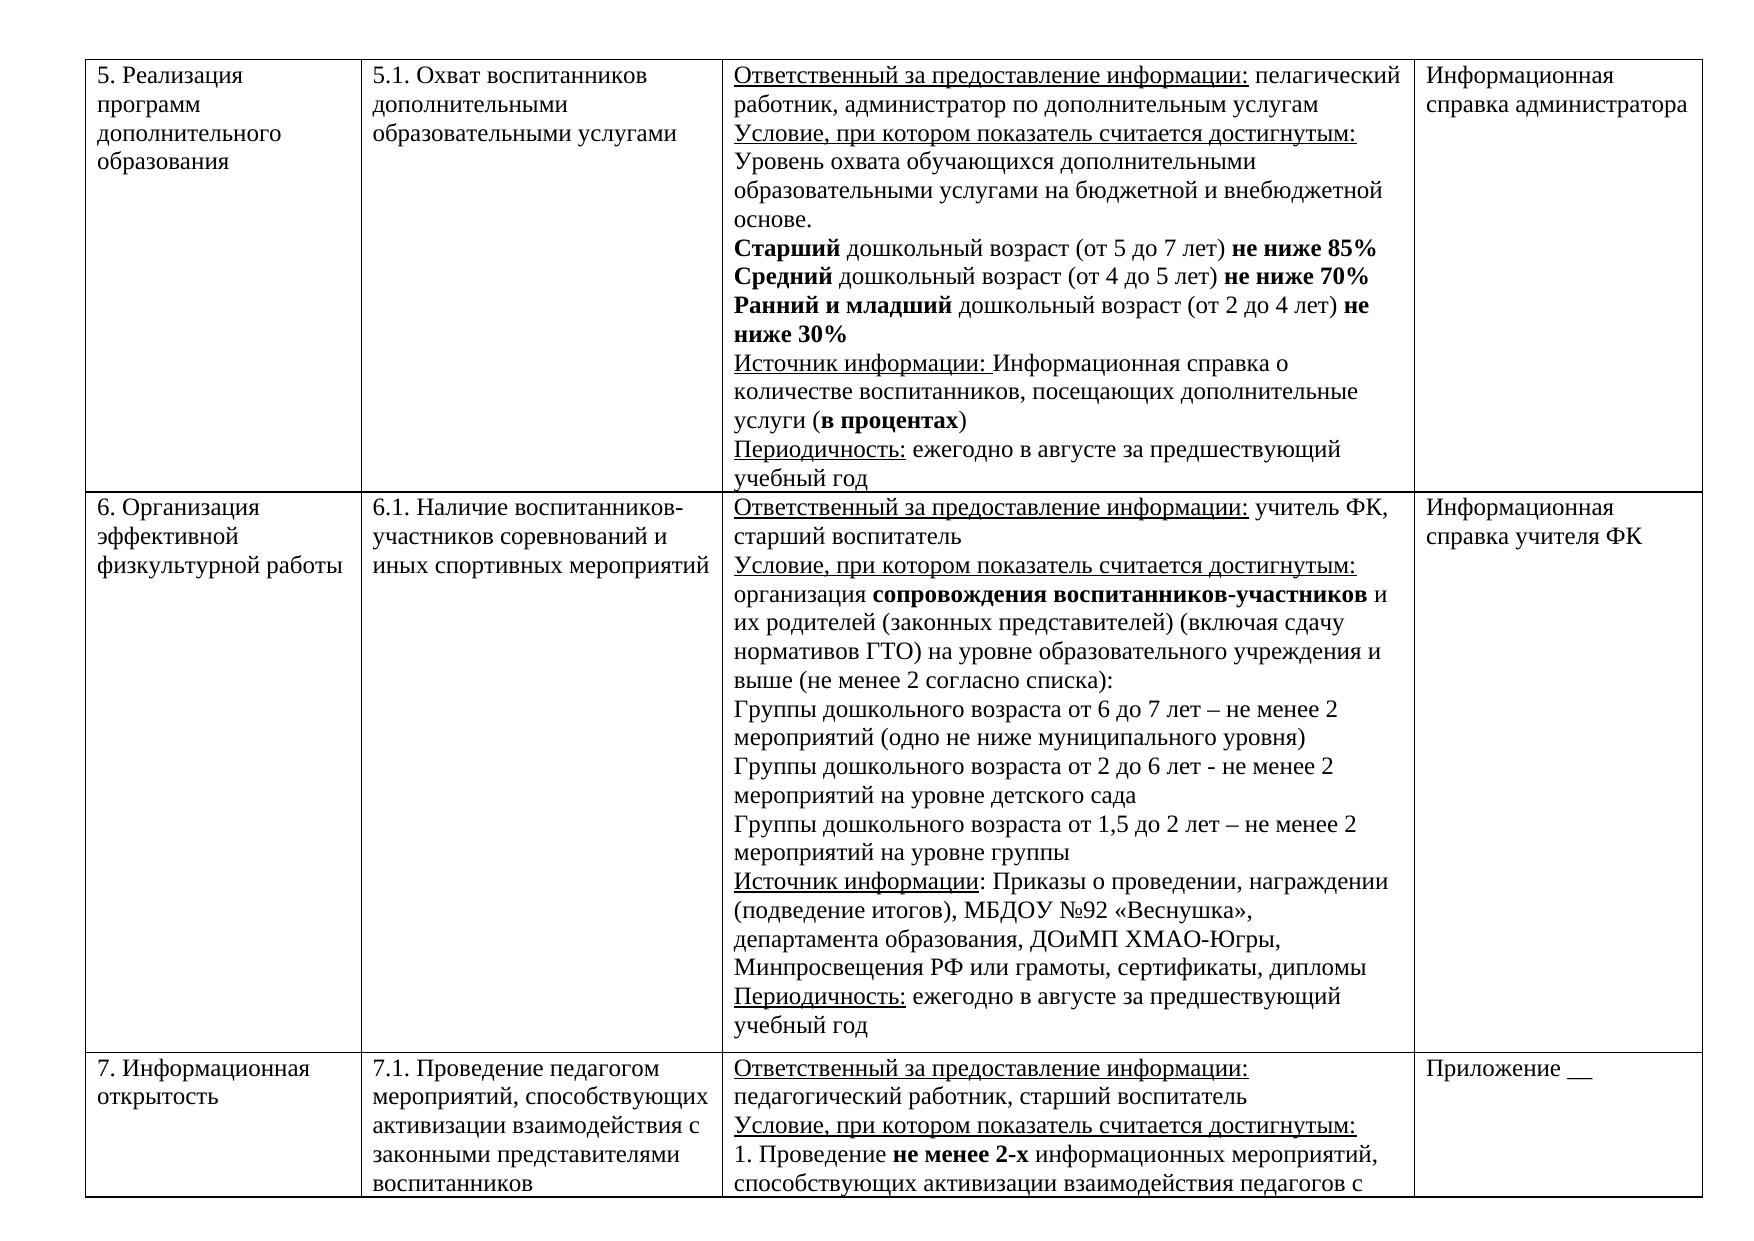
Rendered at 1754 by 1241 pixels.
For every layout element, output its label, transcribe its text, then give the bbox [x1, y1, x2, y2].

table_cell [723, 1053, 1414, 1196]
table_cell Ответственный за предоставление информации: учитель ФК, старший воспитатель Условие, при котором показатель считается достигнутым: организация сопровождения воспитанников-участников и их родителей (законных представителей) (включая сдачу нормативов ГТО) на уровне образовательного учреждения и выше (не менее 2 согласно списка): Группы дошкольного возраста от 6 до 7 лет – не менее 2 мероприятий (одно не ниже муниципального уровня) Группы дошкольного возраста от 2 до 6 лет - не менее 2 мероприятий на уровне детского сада Группы дошкольного возраста от 1,5 до 2 лет – не менее 2 мероприятий на уровне группы Источник информации: Приказы о проведении, награждении (подведение итогов), МБДОУ №92 «Веснушка», департамента образования, ДОиМП ХМАО-Югры, Минпросвещения РФ или грамоты, сертификаты, дипломы Периодичность: ежегодно в августе за предшествующий учебный год [723, 493, 1414, 1052]
table_cell Информационная справка администратора [1415, 60, 1702, 491]
table_cell Информационная справка учителя ФК [1415, 493, 1702, 1052]
table_cell 5.1. Охват воспитанников дополнительными образовательными услугами [362, 60, 722, 491]
table_cell 6.1. Наличие воспитанников-участников соревнований и иных спортивных мероприятий [362, 493, 722, 1052]
table_cell 5. Реализация программ дополнительного образования [86, 60, 361, 491]
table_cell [86, 1053, 361, 1196]
table_cell Приложение __ [1415, 1053, 1702, 1196]
table_cell Ответственный за предоставление информации: пелагический работник, администратор по дополнительным услугам Условие, при котором показатель считается достигнутым: Уровень охвата обучающихся дополнительными образовательными услугами на бюджетной и внебюджетной основе. Старший дошкольный возраст (от 5 до 7 лет) не ниже 85% Средний дошкольный возраст (от 4 до 5 лет) не ниже 70% Ранний и младший дошкольный возраст (от 2 до 4 лет) не ниже 30% Источник информации: Информационная справка о количестве воспитанников, посещающих дополнительные услуги (в процентах) Периодичность: ежегодно в августе за предшествующий учебный год [723, 60, 1414, 491]
table_cell 6. Организация эффективной физкультурной работы [86, 493, 361, 1052]
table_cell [362, 1053, 722, 1196]
